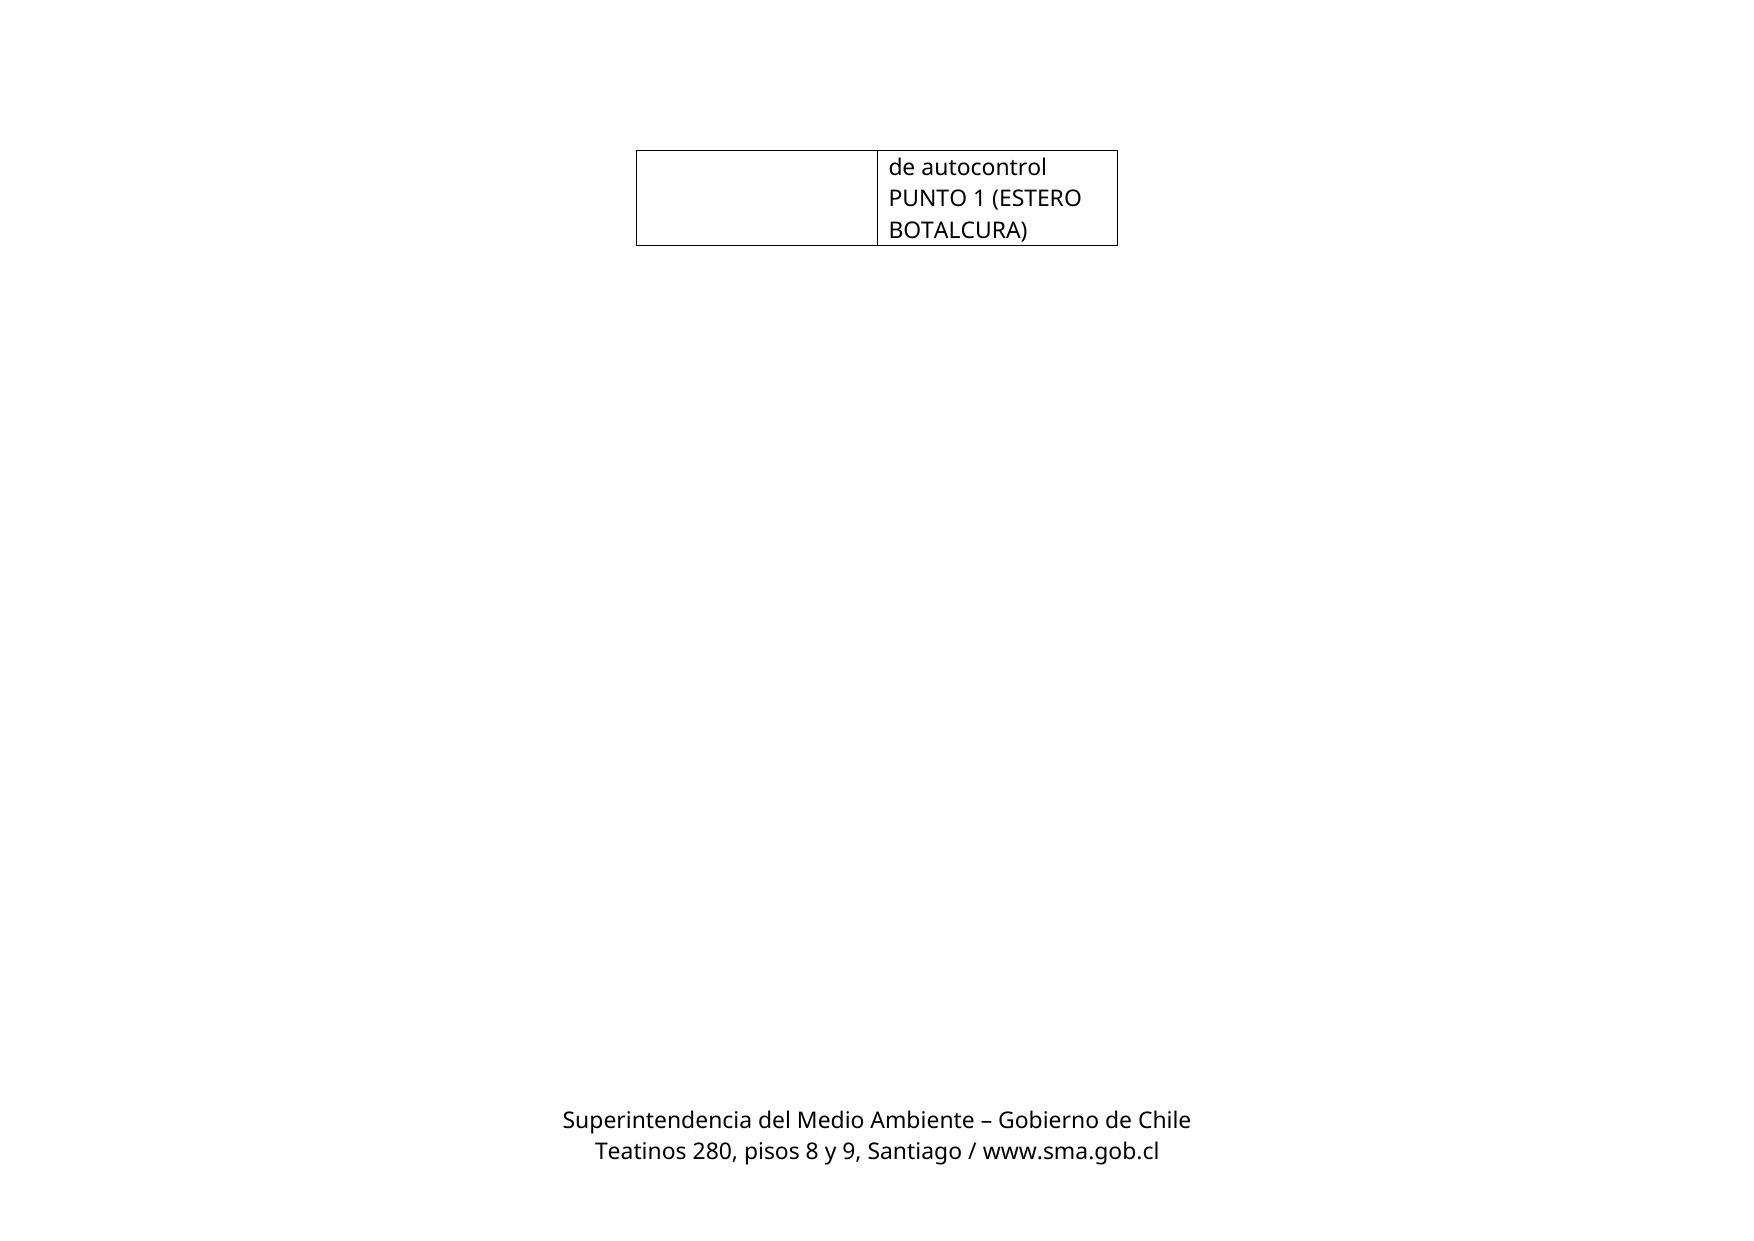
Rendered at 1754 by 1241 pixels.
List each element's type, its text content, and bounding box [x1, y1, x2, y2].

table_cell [878, 151, 1117, 245]
table_cell 1 [637, 151, 877, 245]
